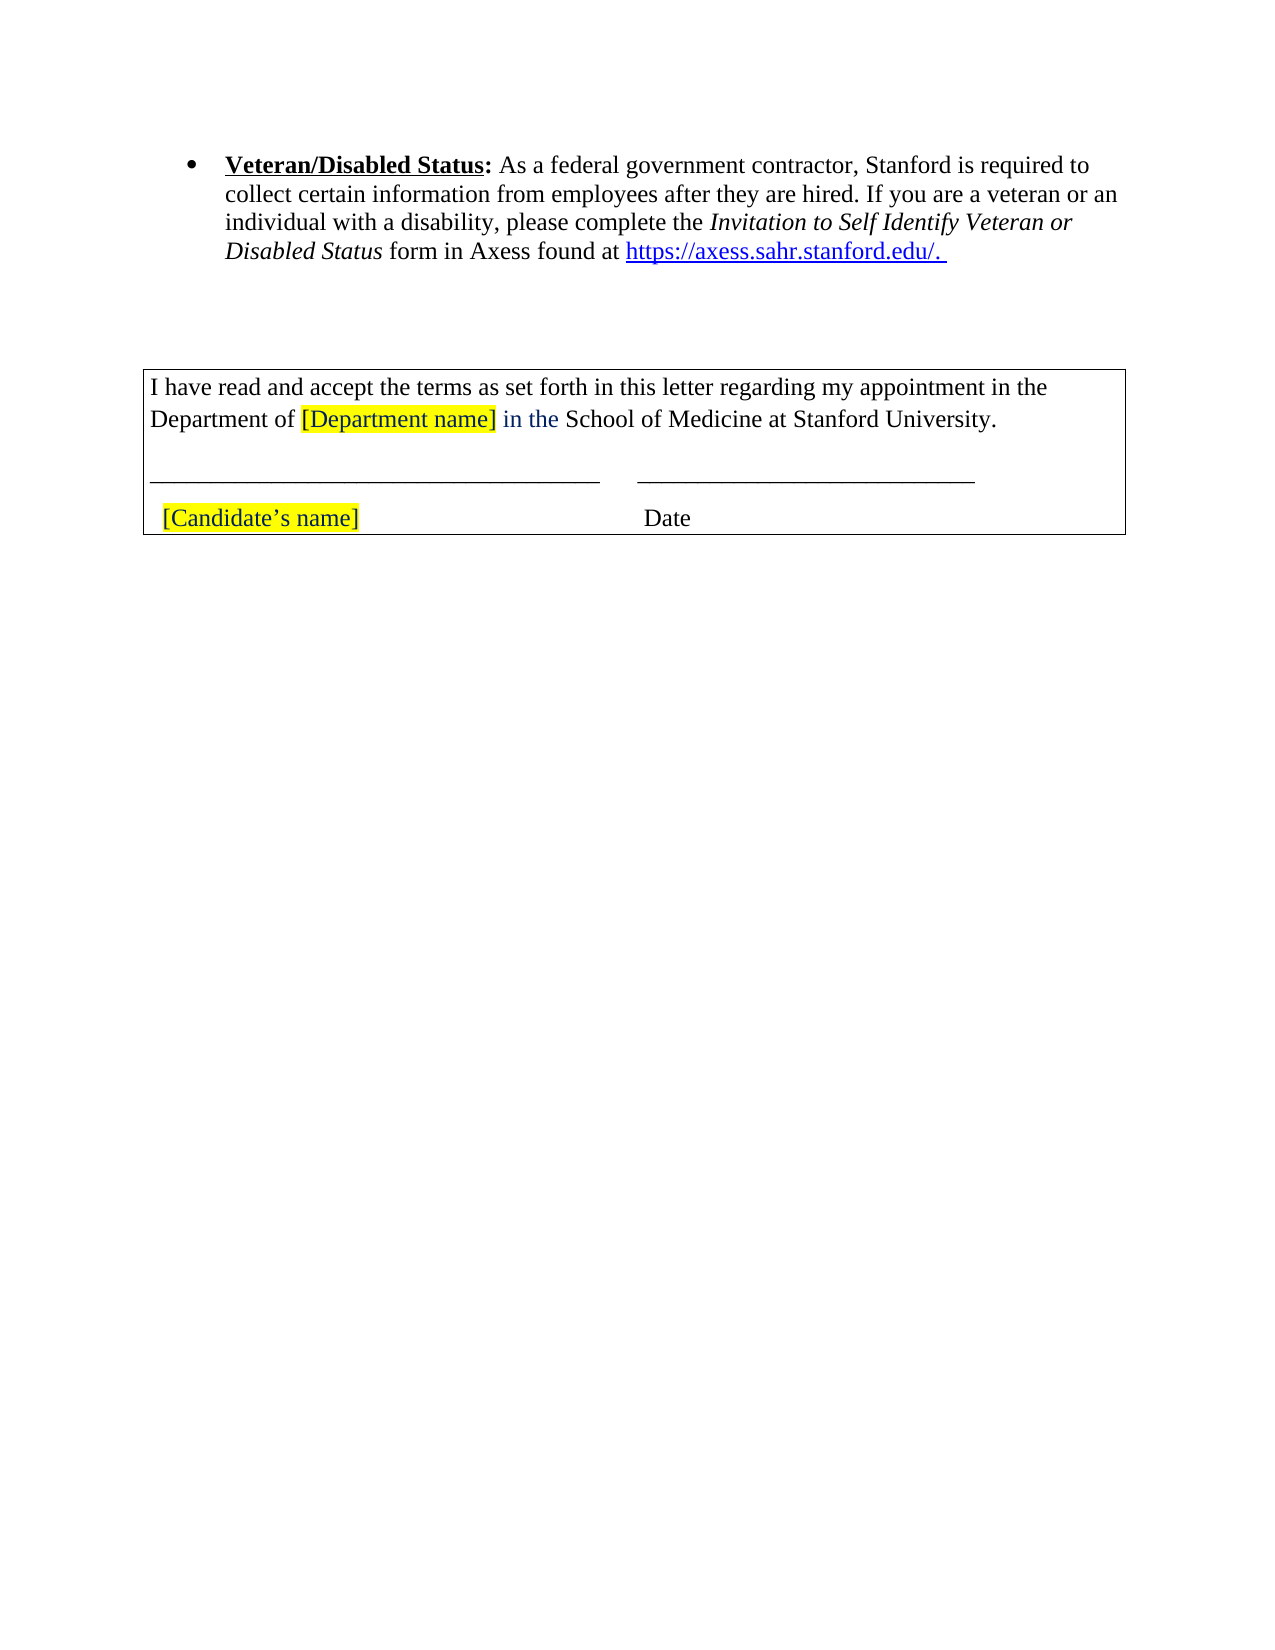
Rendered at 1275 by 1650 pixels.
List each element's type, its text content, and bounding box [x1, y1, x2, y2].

list Veteran/Disabled Status: As a federal government contractor, Stanford is required to collect certain information from employees after they are hired. If you are a veteran or an individual with a disability, please complete the Invitation to Self Identify Veteran or Disabled Status form in Axess found at https://axess.sahr.stanford.edu/. [187, 150, 1125, 265]
text I have read and accept the terms as set forth in this letter regarding my appointment in the Department of [Department name] in the School of Medicine at Stanford University. [144, 370, 1125, 433]
text [Candidate’s name] Date [144, 500, 1125, 534]
